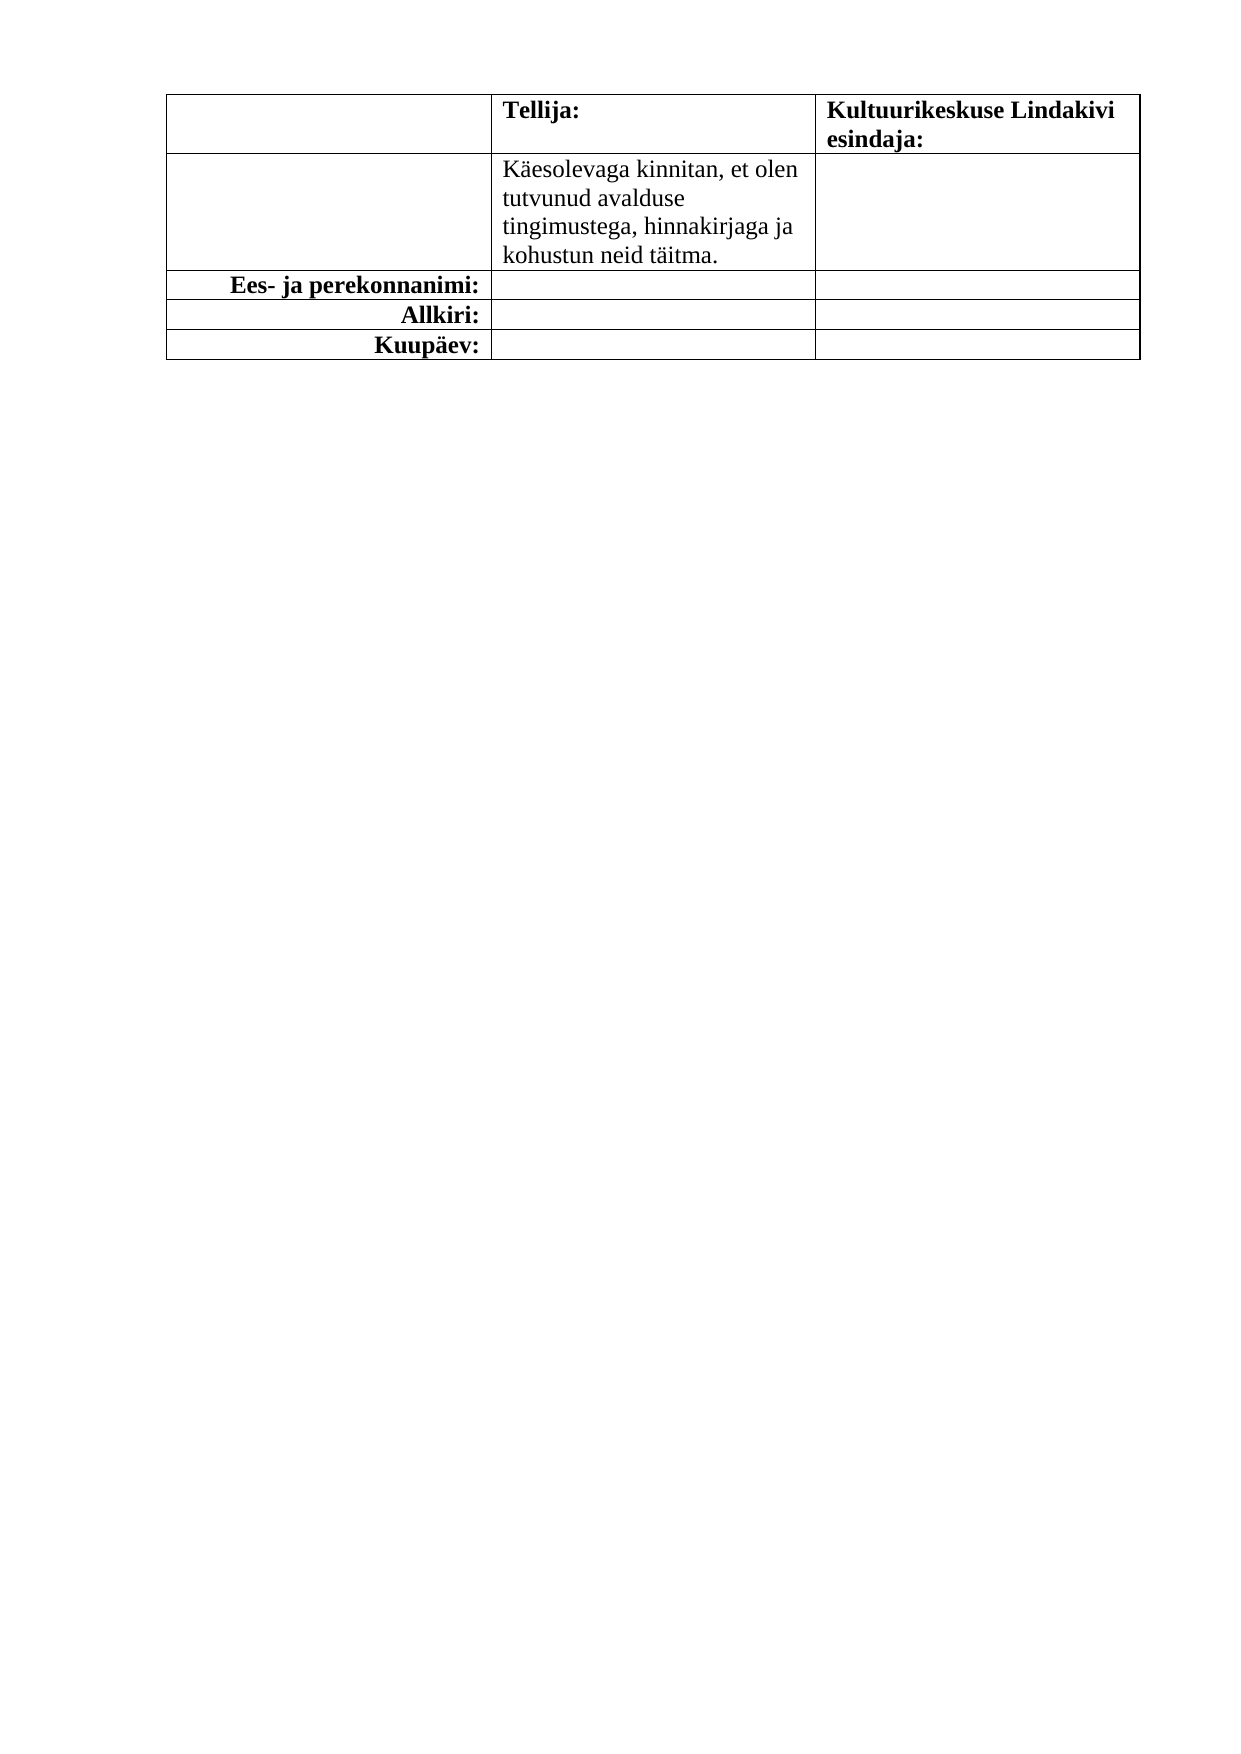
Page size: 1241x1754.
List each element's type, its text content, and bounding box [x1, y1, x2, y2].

table_cell Allkiri: [167, 300, 491, 329]
table_cell [816, 154, 1139, 269]
table_cell [492, 330, 815, 359]
table_cell [816, 300, 1139, 329]
table_cell [167, 154, 491, 269]
table_header [167, 95, 491, 153]
table_cell Ees- ja perekonnanimi: [167, 271, 491, 299]
table_cell Kuupäev: [167, 330, 491, 359]
table_cell [492, 271, 815, 299]
table_header Kultuurikeskuse Lindakivi esindaja: [816, 95, 1139, 153]
table_cell [816, 330, 1139, 359]
table_header Tellija: [492, 95, 815, 153]
table_cell [492, 300, 815, 329]
table_cell [816, 271, 1139, 299]
table_cell Käesolevaga kinnitan, et olen tutvunud avalduse tingimustega, hinnakirjaga ja kohustun neid täitma. [492, 154, 815, 269]
